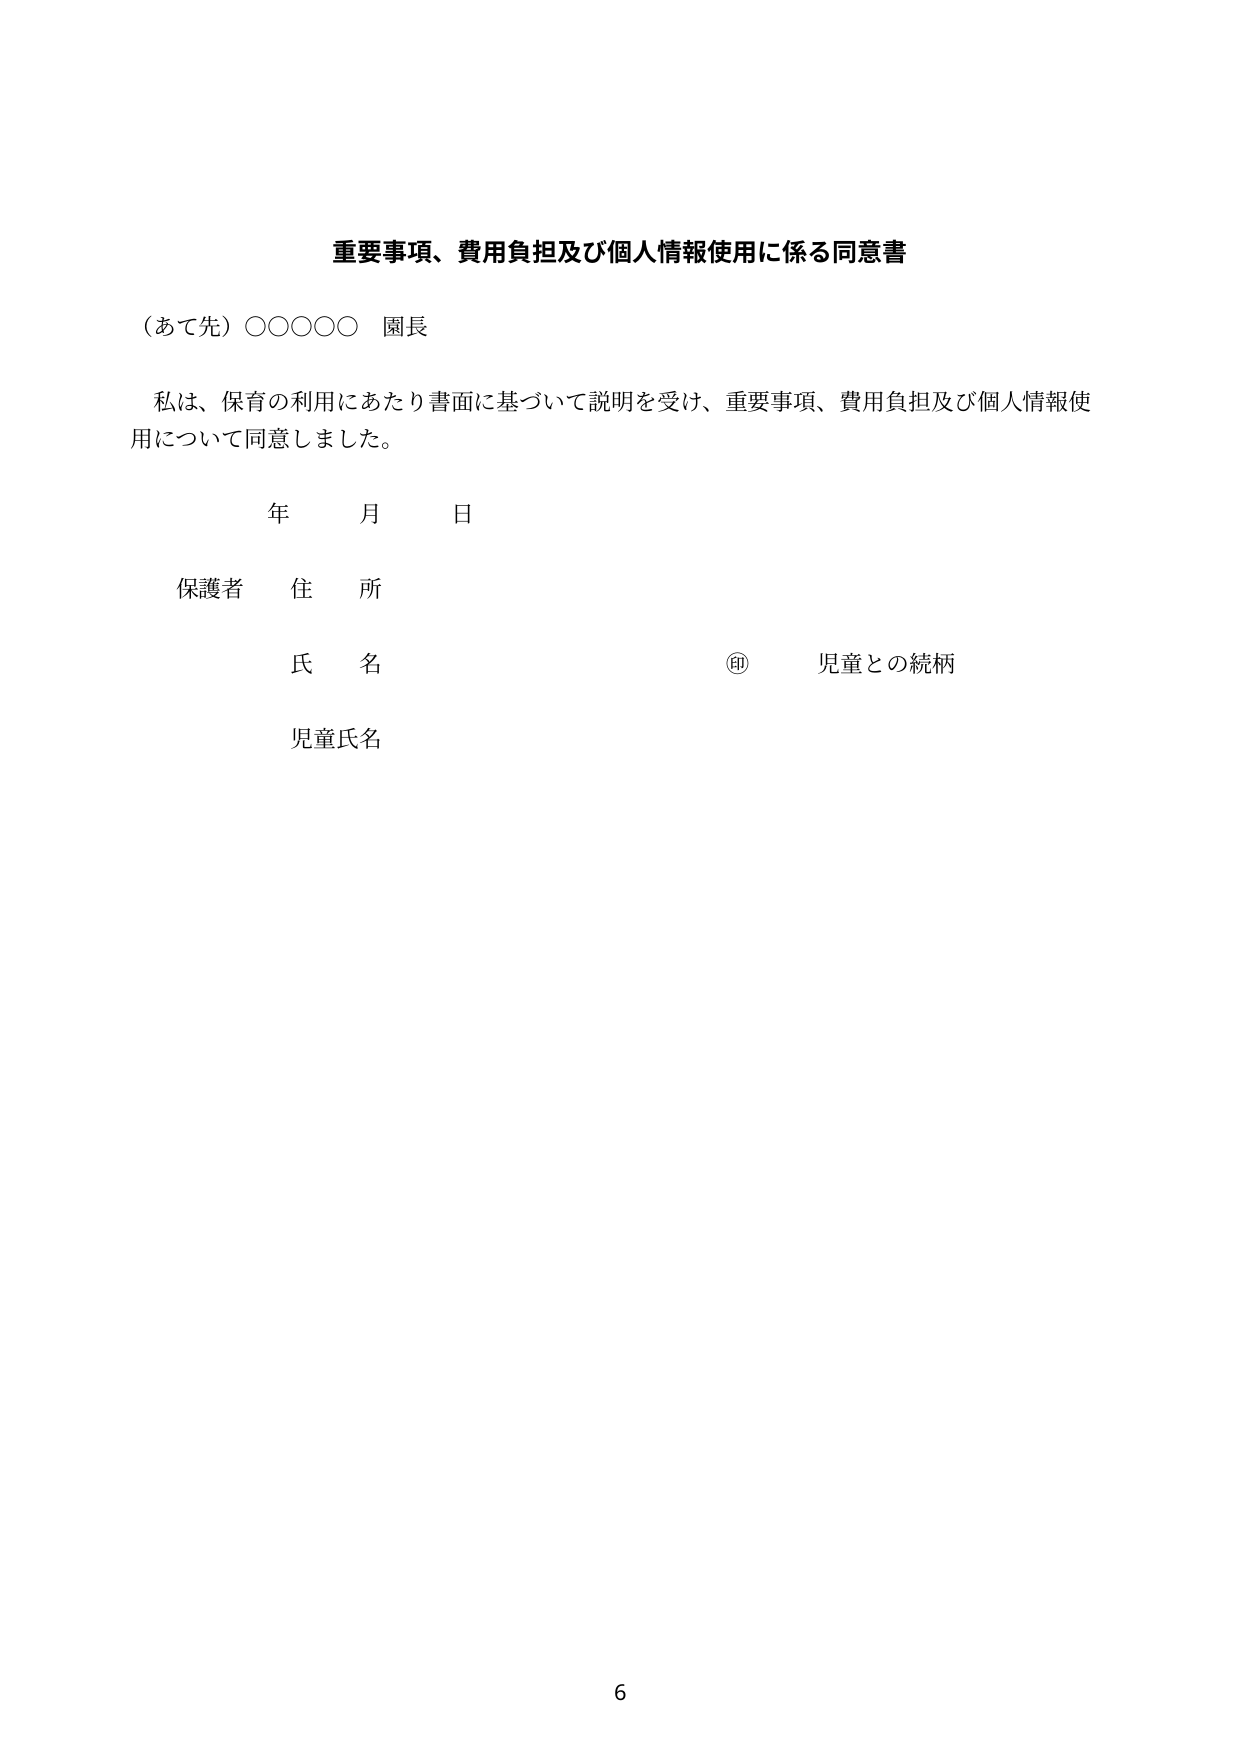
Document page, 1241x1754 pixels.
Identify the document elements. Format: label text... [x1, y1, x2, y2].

text 私は、保育の利用にあたり書面に基づいて説明を受け、重要事項、費用負担及び個人情報使用について同意しました。 [130, 381, 1110, 456]
text 年 月 日 [130, 494, 1110, 531]
text 保護者 住 所 [130, 569, 1110, 606]
text （あて先）○○○○○ 園長 [130, 306, 1110, 344]
text 児童氏名 [130, 719, 1110, 756]
text 氏 名 ㊞ 児童との続柄 [130, 644, 1110, 681]
text 重要事項、費用負担及び個人情報使用に係る同意書 [130, 231, 1110, 269]
